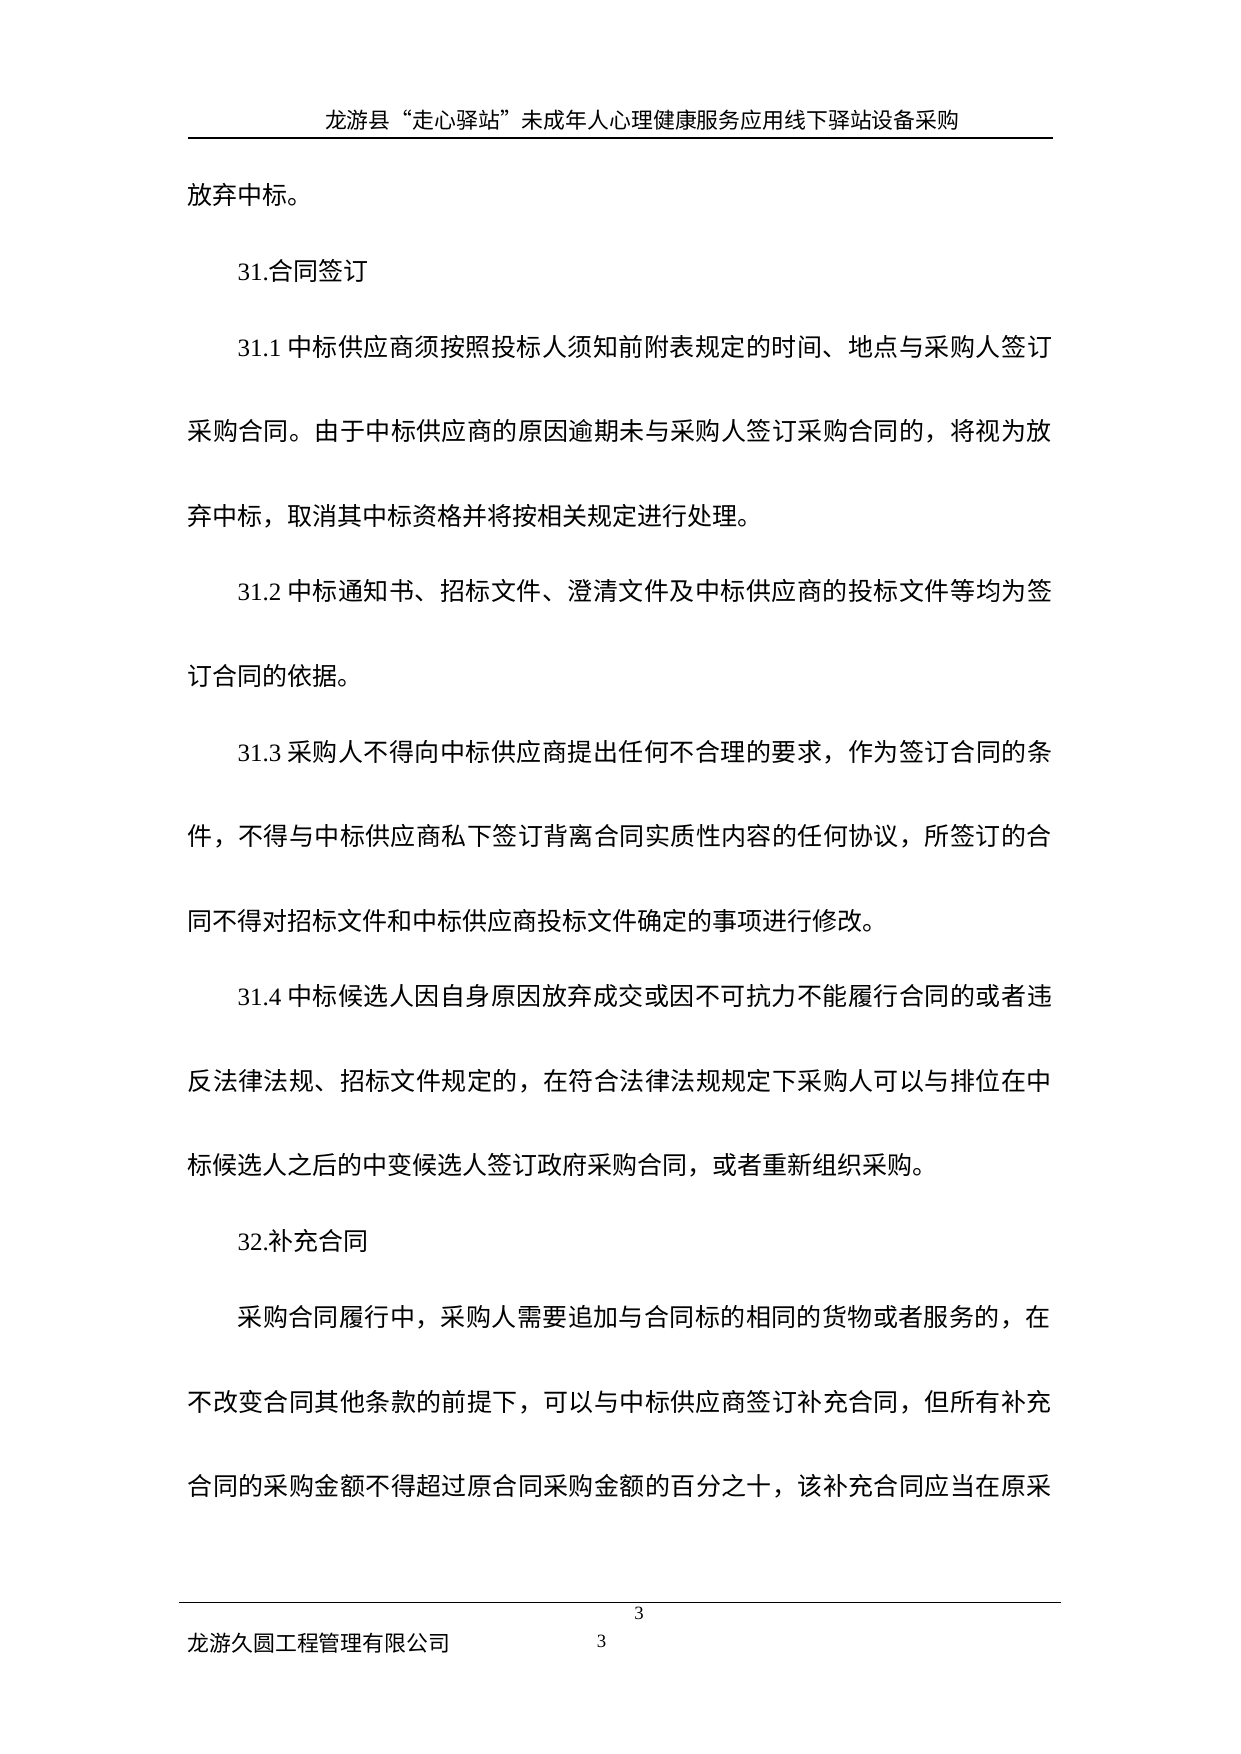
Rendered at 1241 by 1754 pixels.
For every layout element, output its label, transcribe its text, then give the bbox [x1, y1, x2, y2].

text 32.补充合同 [187, 1207, 1053, 1272]
text 31.合同签订 [187, 237, 1053, 302]
text 31.2中标通知书、招标文件、澄清文件及中标供应商的投标文件等均为签订合同的依据。 [187, 557, 1053, 707]
text 31.3采购人不得向中标供应商提出任何不合理的要求，作为签订合同的条件，不得与中标供应商私下签订背离合同实质性内容的任何协议，所签订的合同不得对招标文件和中标供应商投标文件确定的事项进行修改。 [187, 718, 1053, 952]
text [187, 161, 1053, 226]
text 31.1中标供应商须按照投标人须知前附表规定的时间、地点与采购人签订采购合同。由于中标供应商的原因逾期未与采购人签订采购合同的，将视为放弃中标，取消其中标资格并将按相关规定进行处理。 [187, 313, 1053, 547]
text 31.4中标候选人因自身原因放弃成交或因不可抗力不能履行合同的或者违反法律法规、招标文件规定的，在符合法律法规规定下采购人可以与排位在中标候选人之后的中变候选人签订政府采购合同，或者重新组织采购。 [187, 962, 1053, 1196]
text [187, 1283, 1053, 1517]
